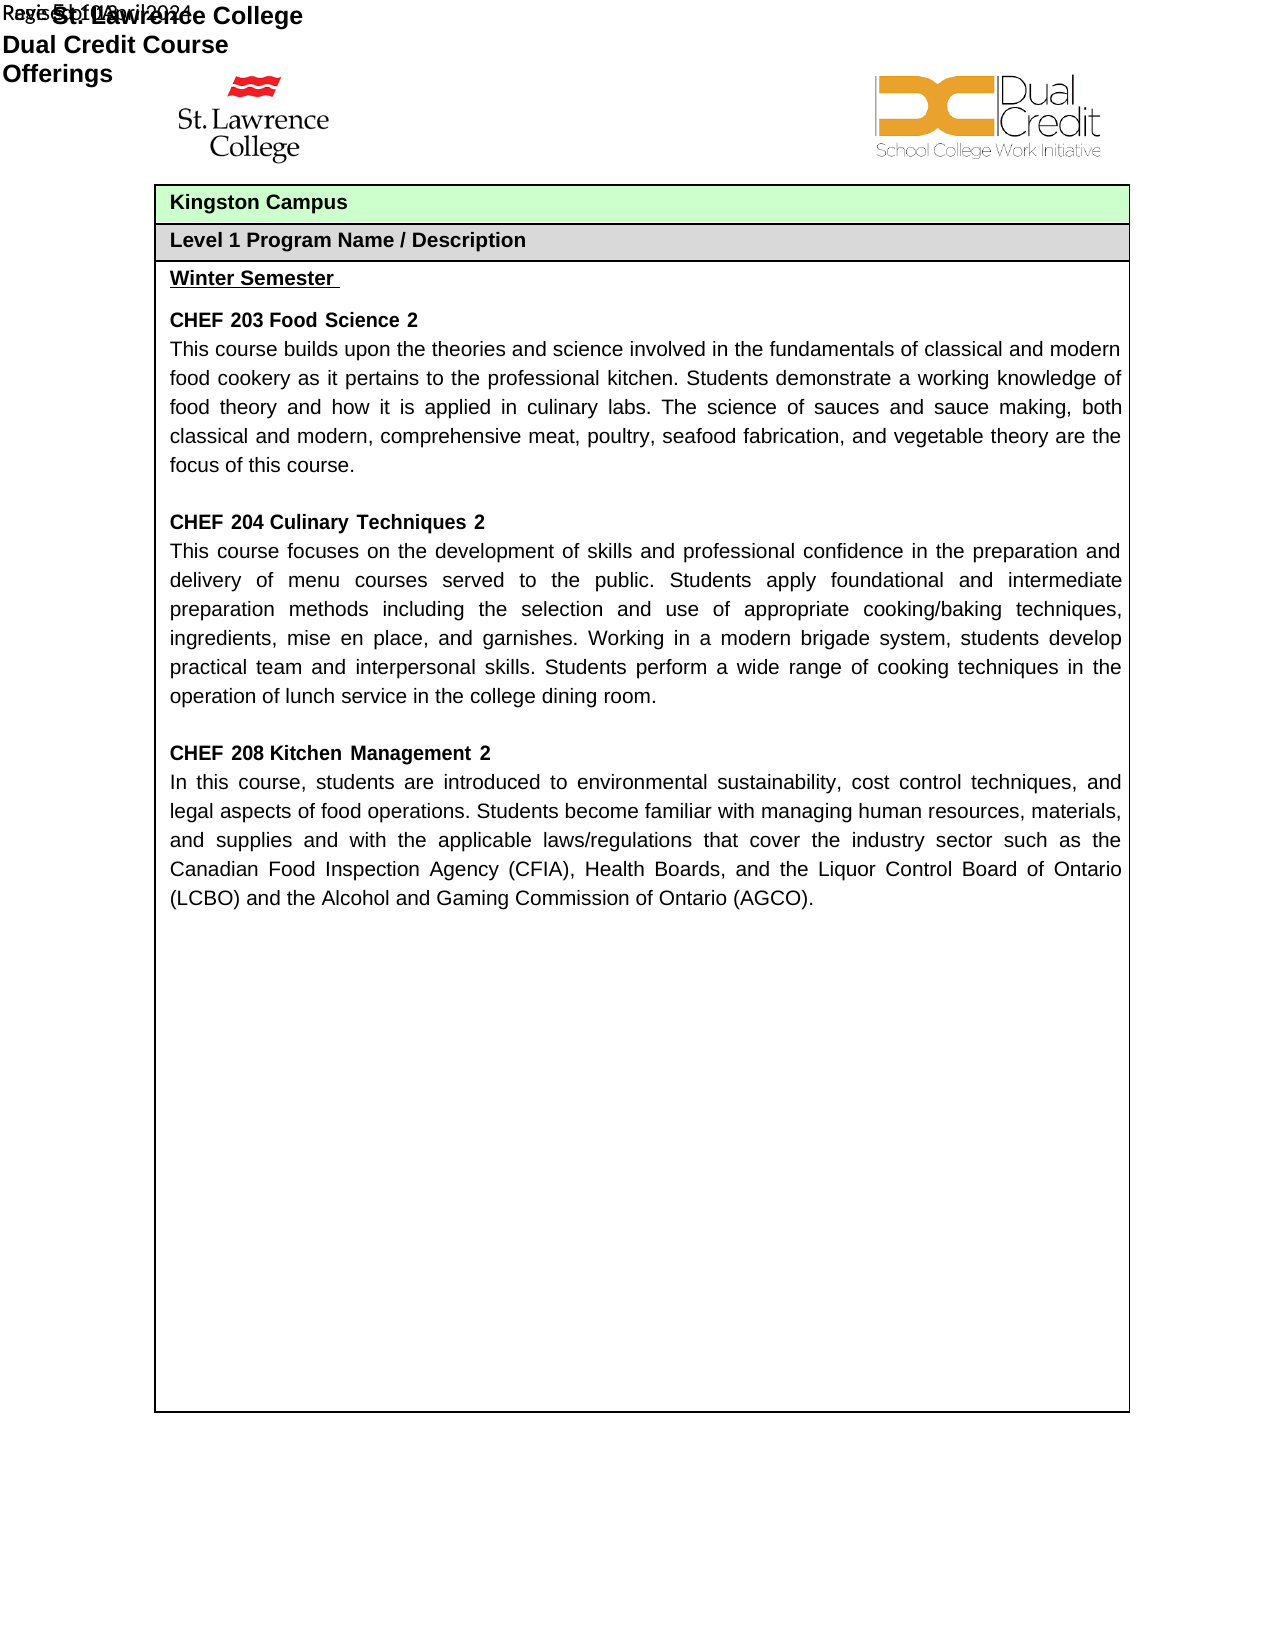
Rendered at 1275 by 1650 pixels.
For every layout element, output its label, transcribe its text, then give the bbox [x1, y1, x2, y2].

picture [178, 75, 329, 164]
table_cell Winter Semester CHEF 203 Food Science 2 This course builds upon the theories and science involved in the fundamentals of classical and modern food cookery as it pertains to the professional kitchen. Students demonstrate a working knowledge of food theory and how it is applied in culinary labs. The science of sauces and sauce making, both classical and modern, comprehensive meat, poultry, seafood fabrication, and vegetable theory are the focus of this course. CHEF 204 Culinary Techniques 2 This course focuses on the development of skills and professional confidence in the preparation and delivery of menu courses served to the public. Students apply foundational and intermediate preparation methods including the selection and use of appropriate cooking/baking techniques, ingredients, mise en place, and garnishes. Working in a modern brigade system, students develop practical team and interpersonal skills. Students perform a wide range of cooking techniques in the operation of lunch service in the college dining room. CHEF 208 Kitchen Management 2 In this course, students are introduced to environmental sustainability, cost control techniques, and legal aspects of food operations. Students become familiar with managing human resources, materials, and supplies and with the applicable laws/regulations that cover the industry sector such as the Canadian Food Inspection Agency (CFIA), Health Boards, and the Liquor Control Board of Ontario (LCBO) and the Alcohol and Gaming Commission of Ontario (AGCO). [156, 262, 1129, 1411]
picture [875, 74, 1100, 159]
table_cell Level 1 Program Name / Description [156, 225, 1129, 260]
table_header Kingston Campus [156, 186, 1129, 222]
